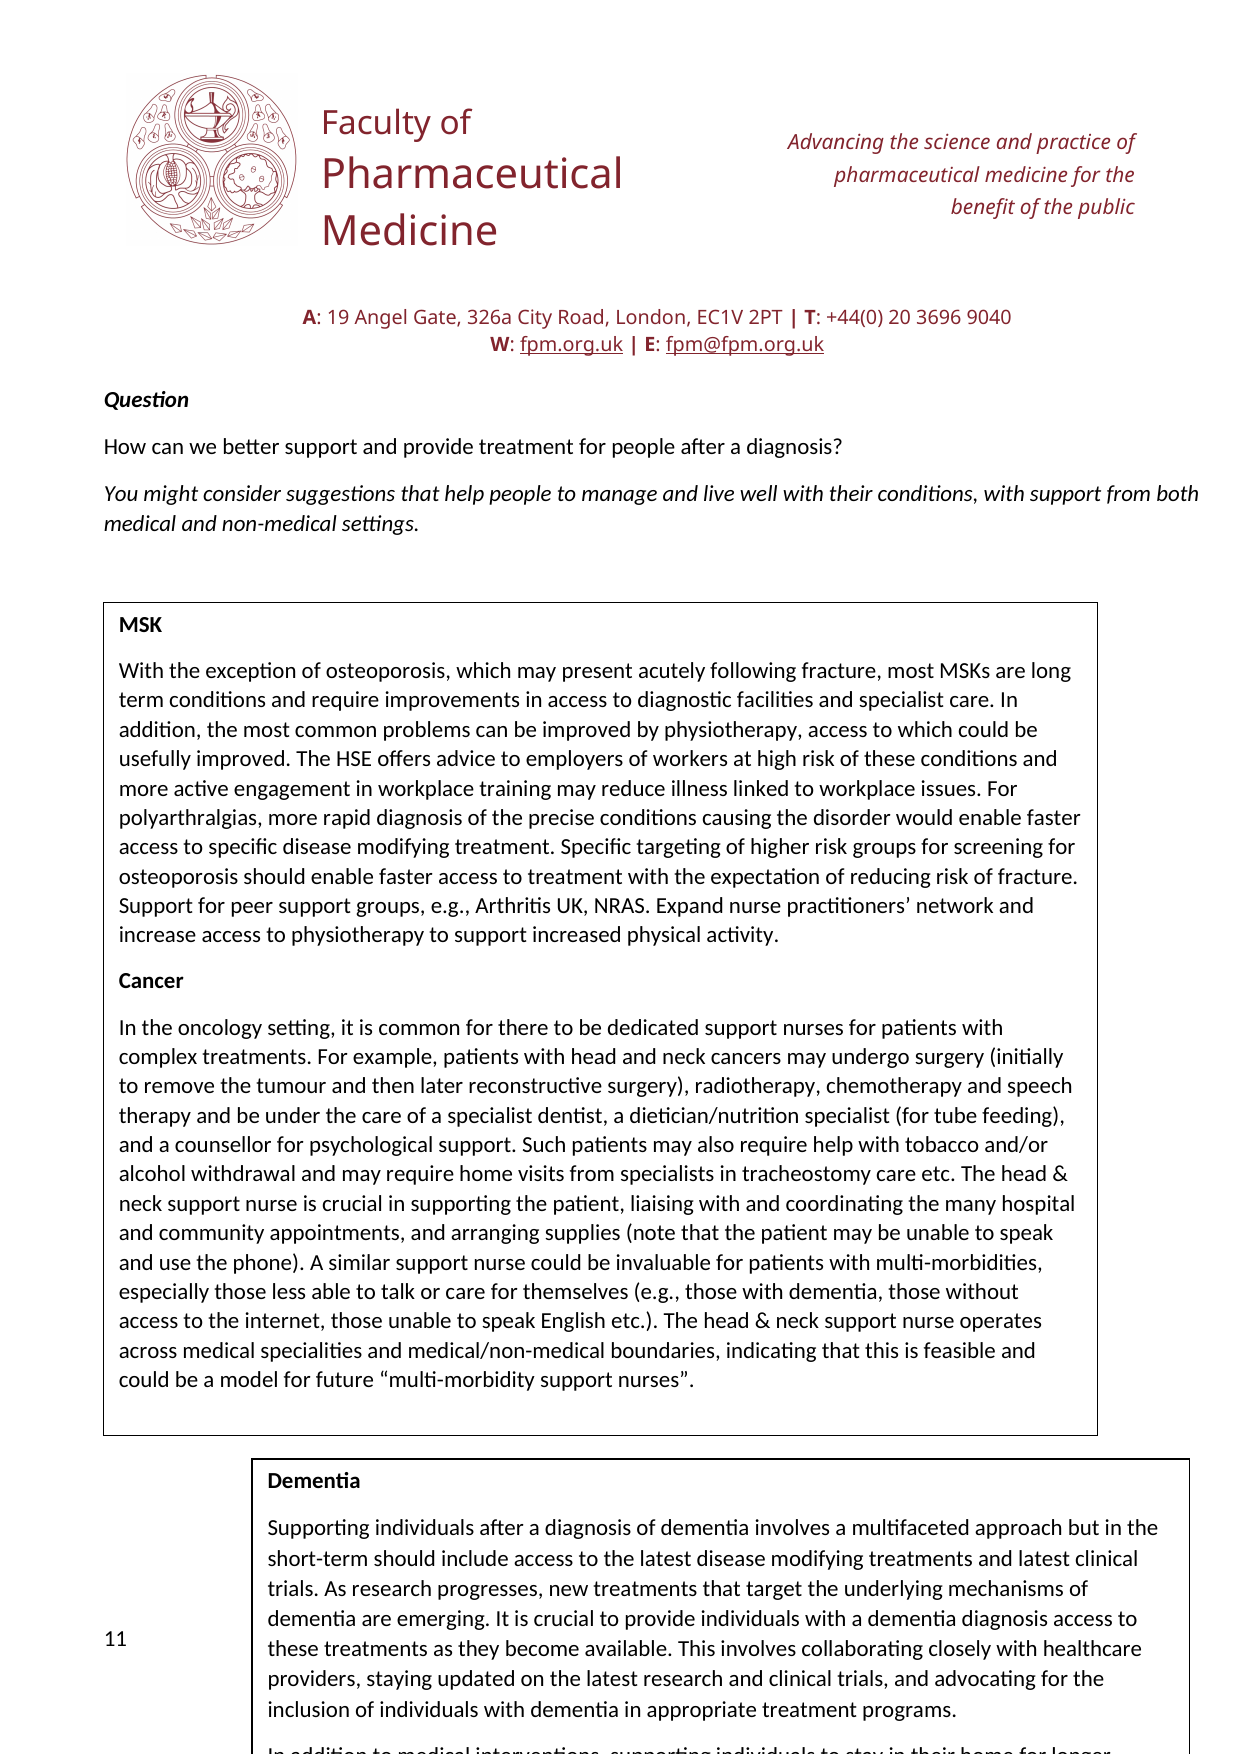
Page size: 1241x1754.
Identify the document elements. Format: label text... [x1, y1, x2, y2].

text You might consider suggestions that help people to manage and live well with their conditions, with support from both medical and non-medical settings. [103, 479, 1211, 537]
text How can we better support and provide treatment for people after a diagnosis? [103, 432, 1211, 460]
picture [126, 73, 298, 246]
text Question [103, 385, 1211, 413]
